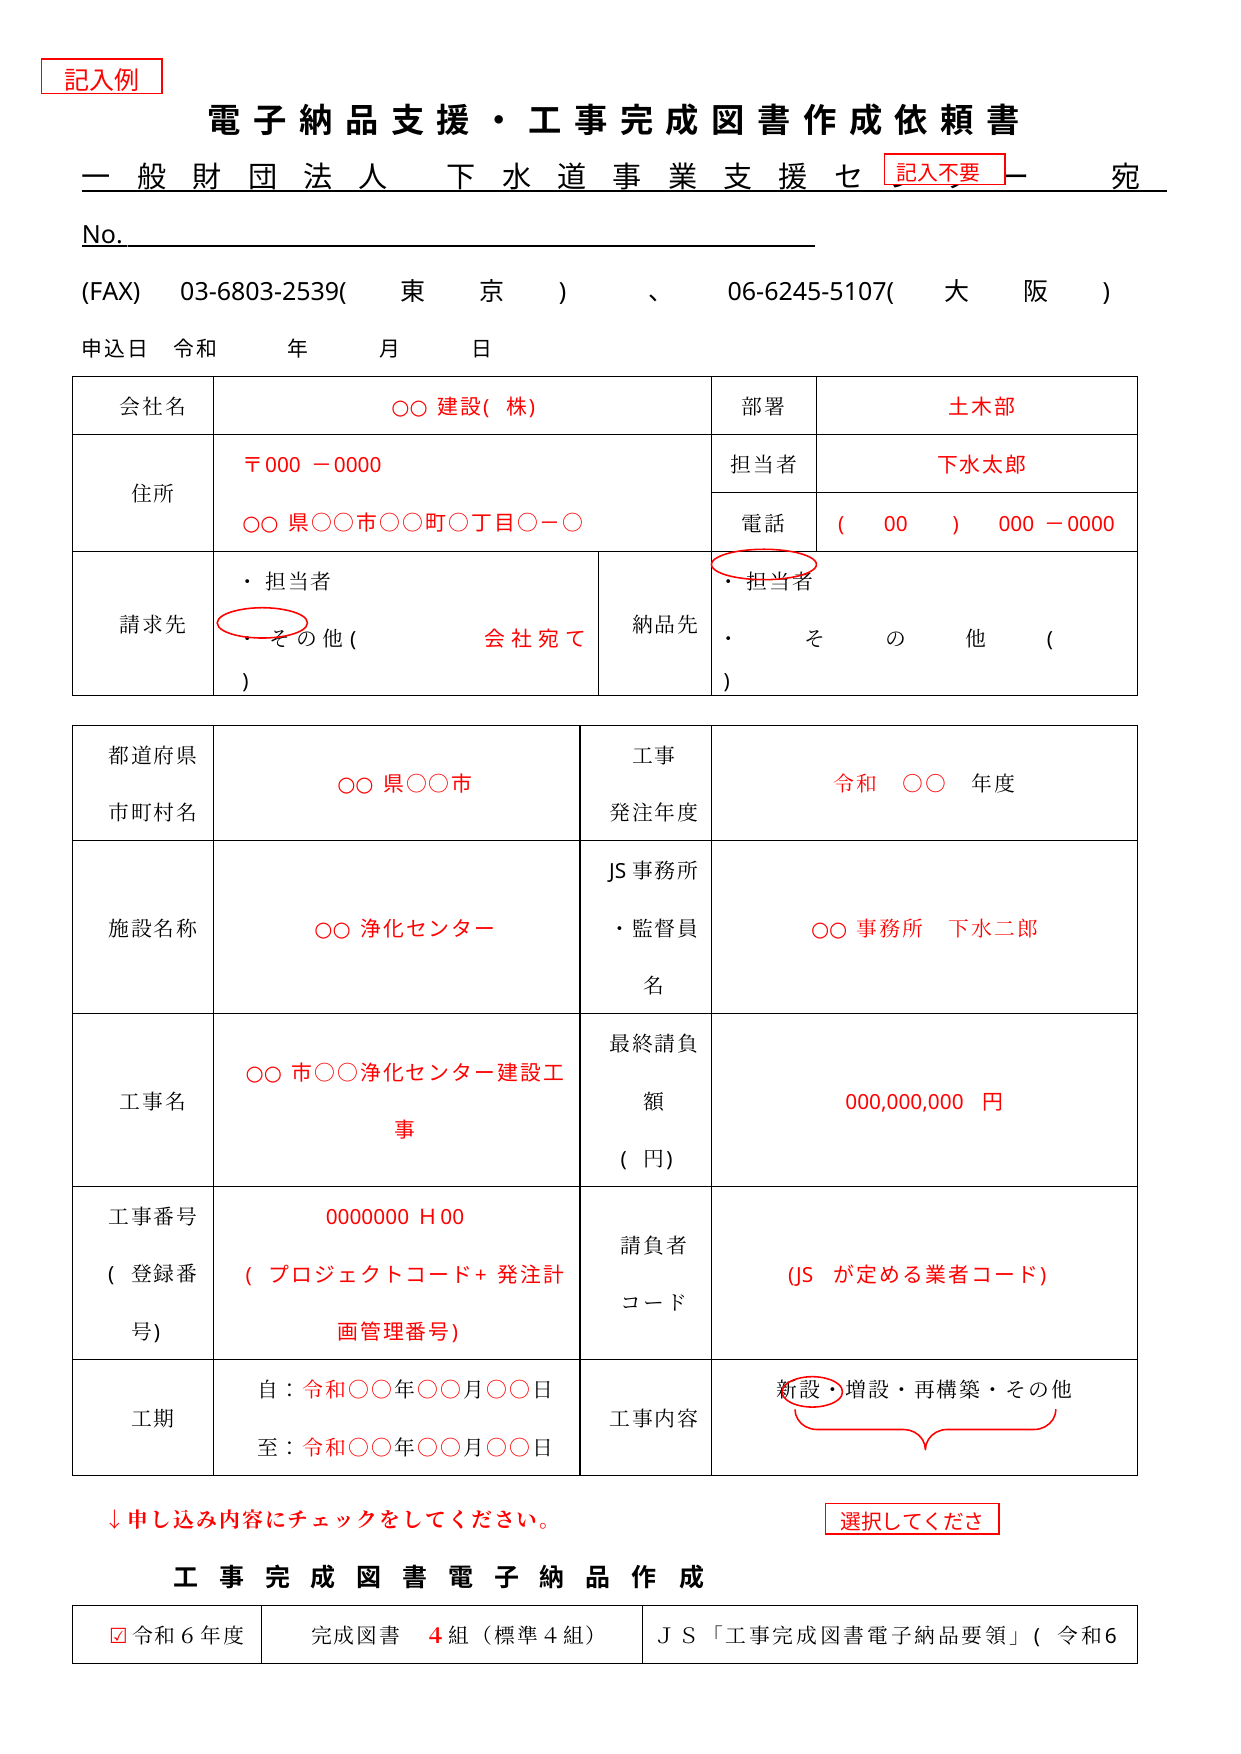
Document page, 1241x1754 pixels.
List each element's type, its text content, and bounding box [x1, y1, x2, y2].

text (FAX) 03-6803-2539(東京) 、06-6245-5107(大阪) 申込日 令和 年 月 日 [82, 261, 1159, 376]
table_cell 納品先 [599, 552, 711, 695]
table_header 土木部 [817, 377, 1137, 434]
table_header 工事 発注年度 [581, 726, 711, 840]
table_cell ○○浄化センター [214, 841, 579, 1013]
table_header 都道府県 市町村名 [73, 726, 213, 840]
text 一般財団法人 下水道事業支援センター 宛 No. [82, 192, 1159, 261]
table_cell 下水太郎 [817, 435, 1137, 492]
text ↓申し込み内容にチェックをしてください。 [82, 1490, 1159, 1547]
table_cell 請負者 コード [581, 1187, 711, 1359]
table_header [262, 1606, 642, 1663]
table_cell 工事名 [73, 1014, 213, 1186]
table_header 会社名 [73, 377, 213, 434]
table_cell ･担当者 ･その他( ) [712, 552, 1137, 695]
table_cell 請求先 [73, 552, 213, 695]
table_cell 自：令和○○年○○月○○日 至：令和○○年○○月○○日 [214, 1360, 579, 1474]
table_header ☑令和６年度版 [73, 1606, 261, 1663]
text 一般財団法人 下水道事業支援センター 宛 No. [82, 146, 1159, 190]
table_cell JS事務所 ・監督員名 [581, 841, 711, 1013]
table_cell (JSが定める業者コード) [712, 1187, 1137, 1359]
table_cell 工期 [73, 1360, 213, 1474]
table_header ○○県○○市 [214, 726, 579, 840]
table_cell 0000000Ｈ00 (プロジェクトコード+発注計画管理番号) [214, 1187, 579, 1359]
table_cell ○○市○○浄化センター建設工事 [214, 1014, 579, 1186]
table_cell 施設名称 [73, 841, 213, 1013]
table_header 部署 [712, 377, 816, 434]
table_cell 工事番号 (登録番号) [73, 1187, 213, 1359]
table_header ○○建設(株) [214, 377, 711, 434]
table_cell ･担当者 ･その他( 会社宛て ) [214, 552, 598, 695]
table_cell 担当者 [712, 435, 816, 492]
table_header 令和 ○○ 年度 [712, 726, 1137, 840]
table_cell 000,000,000円 [712, 1014, 1137, 1186]
table_cell ( 00 ) 000－0000 [817, 493, 1137, 551]
text 電子納品支援・工事完成図書作成依頼書 [82, 89, 1159, 146]
table_cell 新設・増設・再構築・その他 [712, 1360, 1137, 1474]
table_cell 住所 [73, 435, 213, 551]
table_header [643, 1606, 1137, 1663]
table_cell ○○事務所 下水二郎 [712, 841, 1137, 1013]
table_cell 工事内容 [581, 1360, 711, 1474]
table_cell 〒000－0000 ○○県○○市○○町○丁目○－○ [214, 435, 711, 551]
table_cell 電話 [712, 493, 816, 551]
table_cell 最終請負額 (円) [581, 1014, 711, 1186]
text 工事完成図書電子納品作成 [82, 1547, 1159, 1604]
